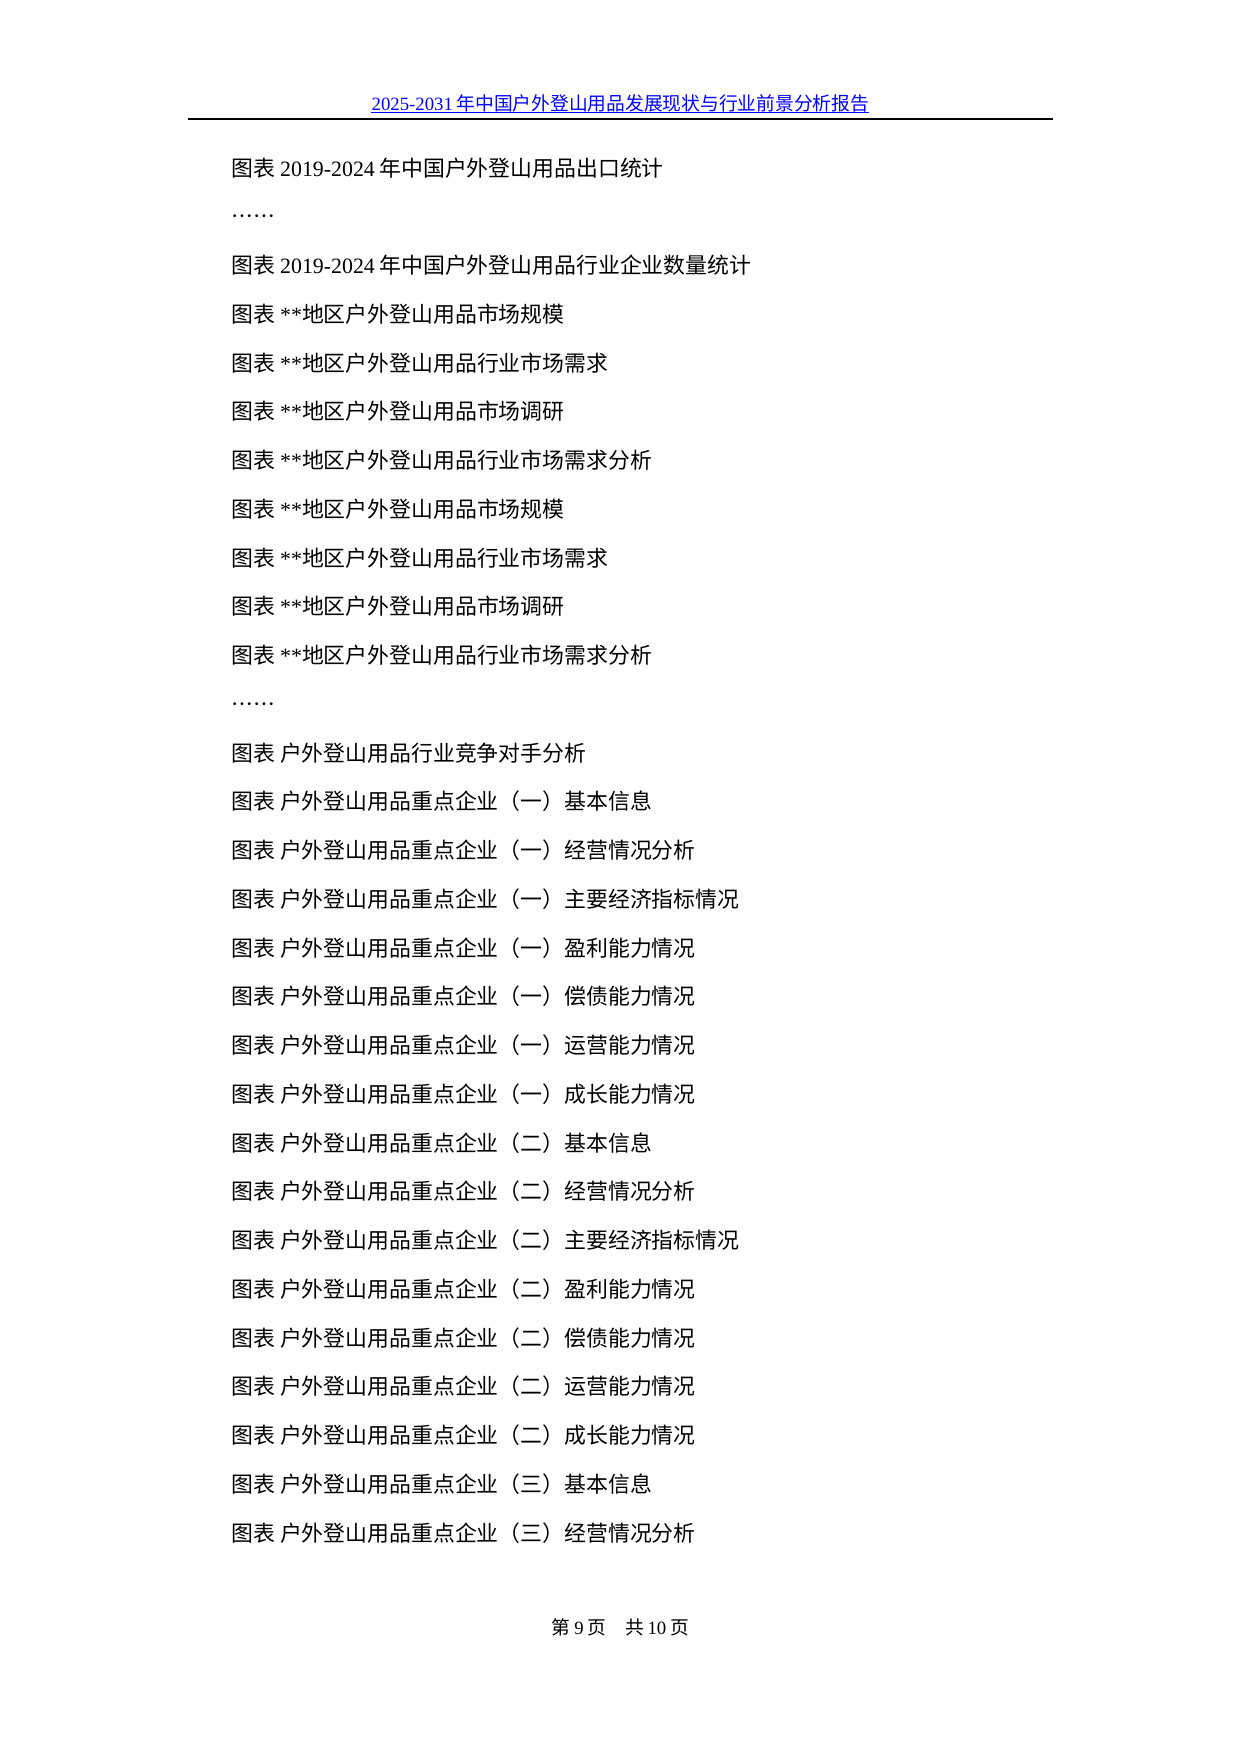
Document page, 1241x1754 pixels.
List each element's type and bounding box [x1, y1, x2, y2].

text [187, 150, 1053, 1548]
